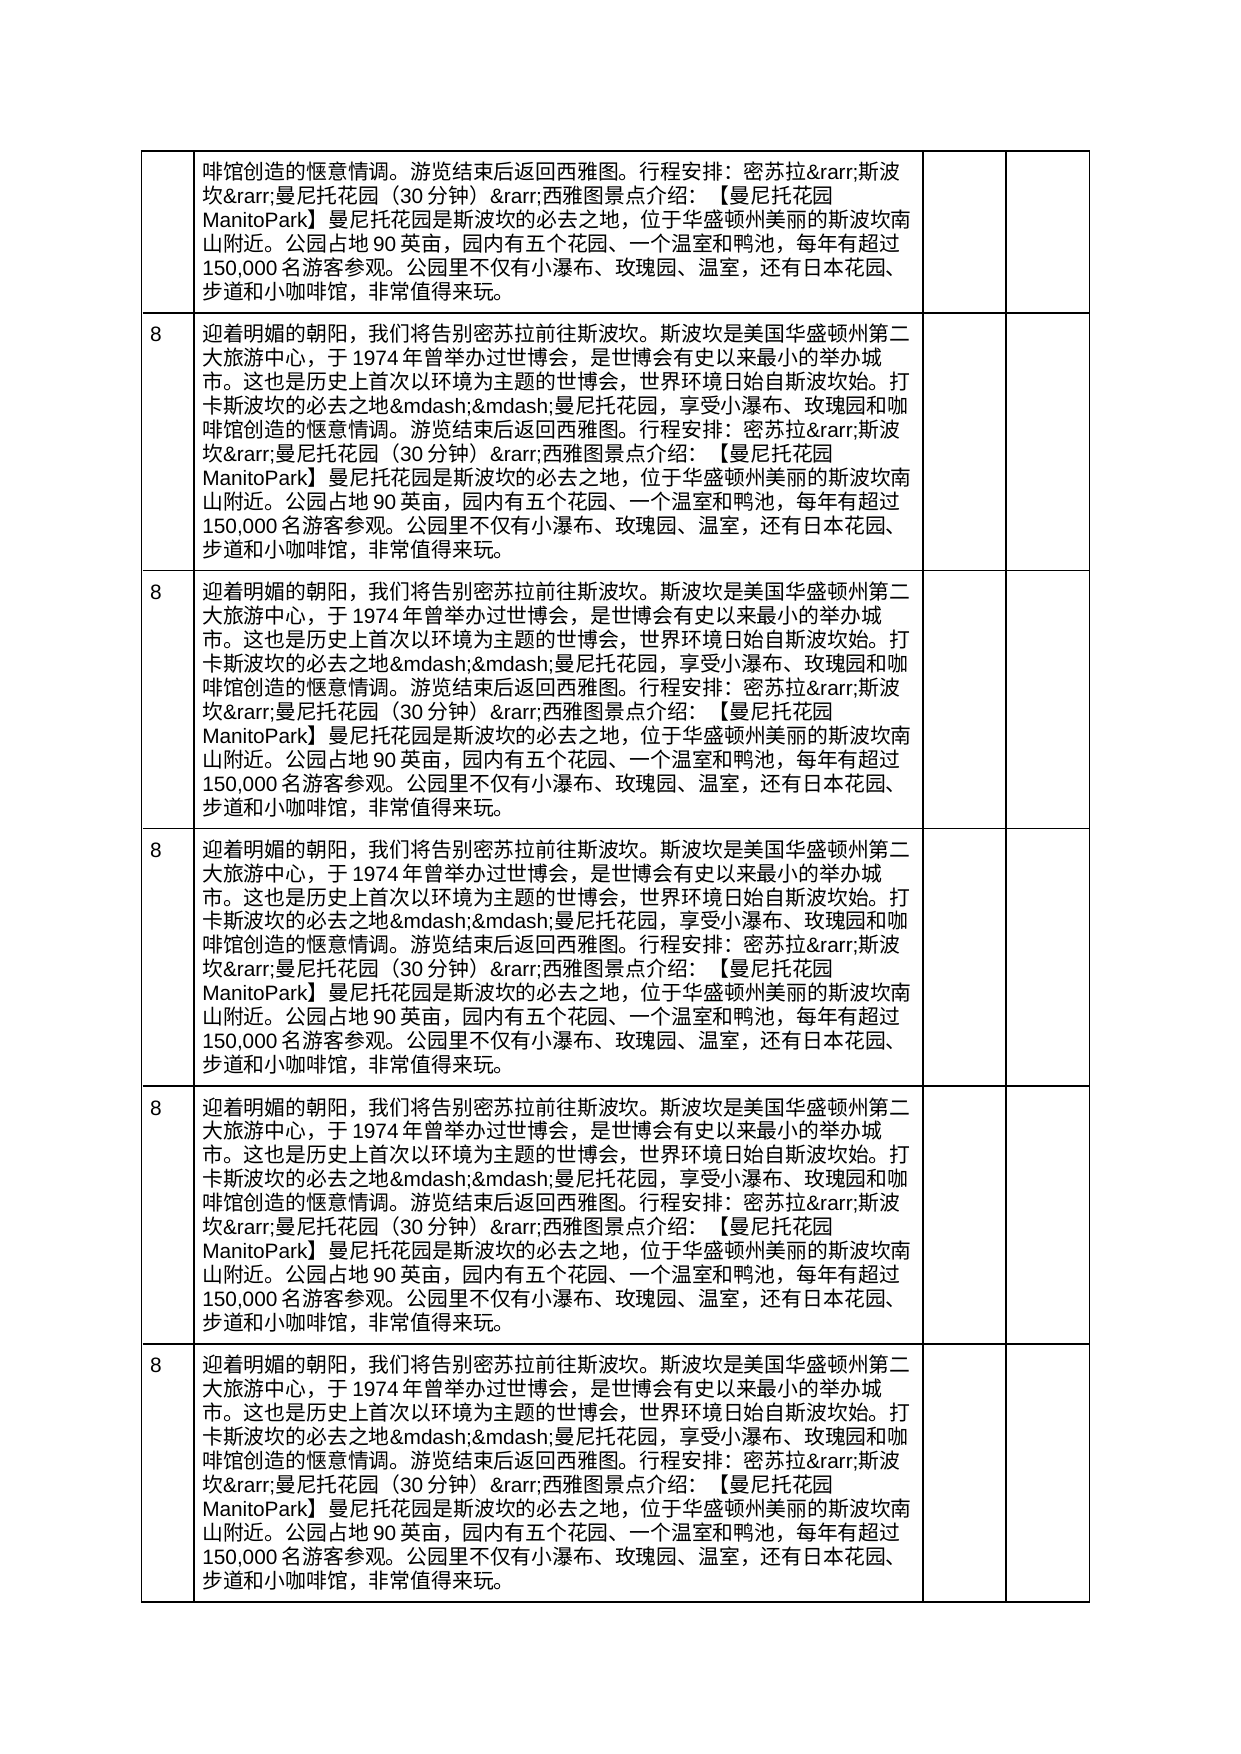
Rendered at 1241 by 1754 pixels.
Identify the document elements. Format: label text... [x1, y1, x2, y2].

table_cell 8 [142, 1344, 193, 1601]
table_cell [924, 829, 1005, 1085]
table_cell [1007, 152, 1089, 312]
table_cell [1007, 571, 1089, 828]
table_cell [1007, 1345, 1089, 1601]
table_cell [1007, 829, 1089, 1085]
table_cell [1007, 1087, 1089, 1343]
table_cell [924, 314, 1005, 570]
table_cell 8 [142, 152, 193, 312]
table_cell [924, 1087, 1005, 1343]
table_cell [924, 571, 1005, 828]
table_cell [195, 1345, 922, 1601]
table_cell [924, 1345, 1005, 1601]
table_cell [924, 152, 1005, 312]
table_cell 8 [142, 829, 193, 1085]
table_cell 8 [142, 313, 193, 570]
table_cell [195, 152, 922, 312]
table_cell 8 [142, 571, 193, 828]
table_cell [1007, 314, 1089, 570]
table_cell 8 [142, 1086, 193, 1343]
